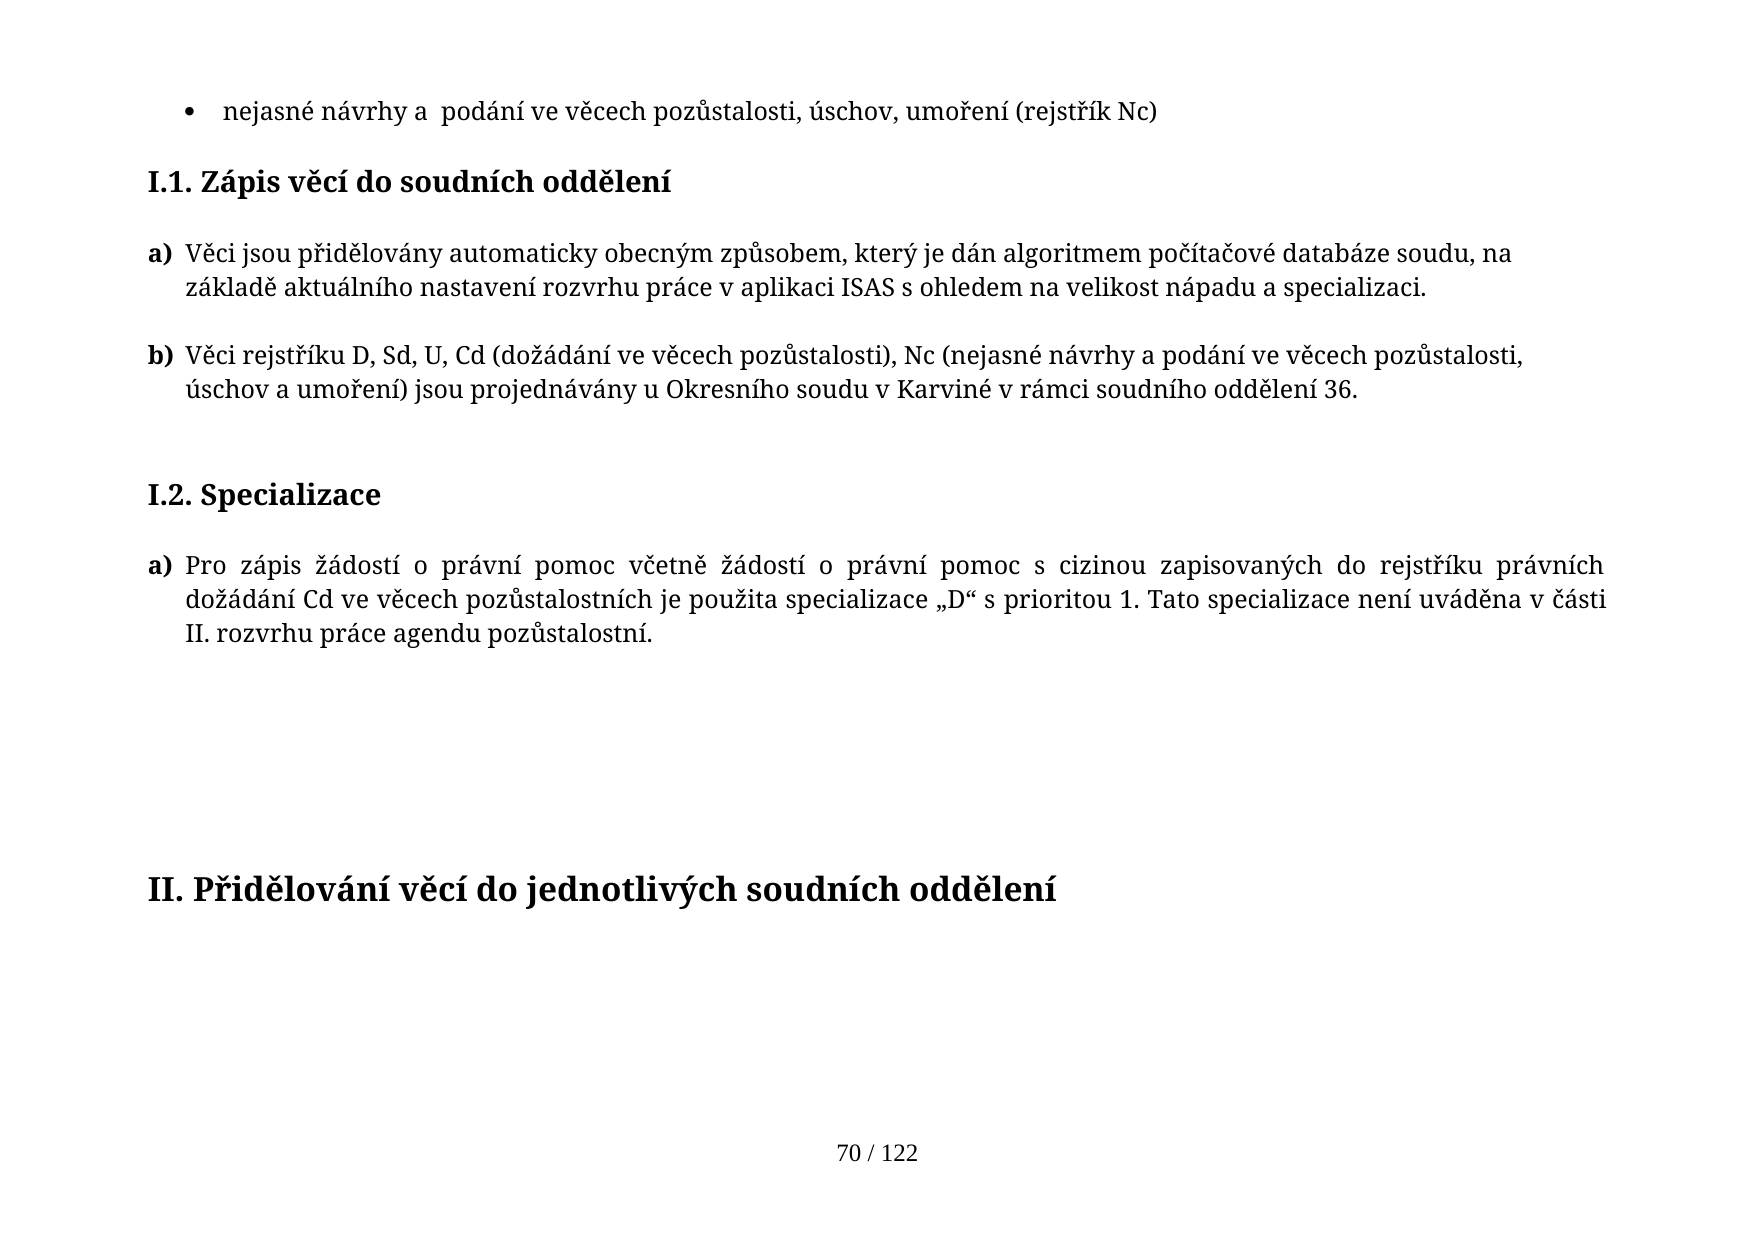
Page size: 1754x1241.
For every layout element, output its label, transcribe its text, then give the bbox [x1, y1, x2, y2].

text I.1. Zápis věcí do soudních oddělení [148, 162, 1606, 201]
list II. Přidělování věcí do jednotlivých soudních oddělení [148, 866, 1606, 911]
list I.2. Specializace [148, 474, 1606, 514]
list Pro zápis žádostí o právní pomoc včetně žádostí o právní pomoc s cizinou zapisovaných do rejstříku právních dožádání Cd ve věcech pozůstalostních je použita specializace „D“ s prioritou 1. Tato specializace není uváděna v části II. rozvrhu práce agendu pozůstalostní. [148, 548, 1606, 650]
list nejasné návrhy a podání ve věcech pozůstalosti, úschov, umoření (rejstřík Nc) [185, 94, 1606, 128]
list Věci rejstříku D, Sd, U, Cd (dožádání ve věcech pozůstalosti), Nc (nejasné návrhy a podání ve věcech pozůstalosti, úschov a umoření) jsou projednávány u Okresního soudu v Karviné v rámci soudního oddělení 36. [148, 338, 1606, 406]
list Věci jsou přidělovány automaticky obecným způsobem, který je dán algoritmem počítačové databáze soudu, na základě aktuálního nastavení rozvrhu práce v aplikaci ISAS s ohledem na velikost nápadu a specializaci. [148, 236, 1606, 304]
